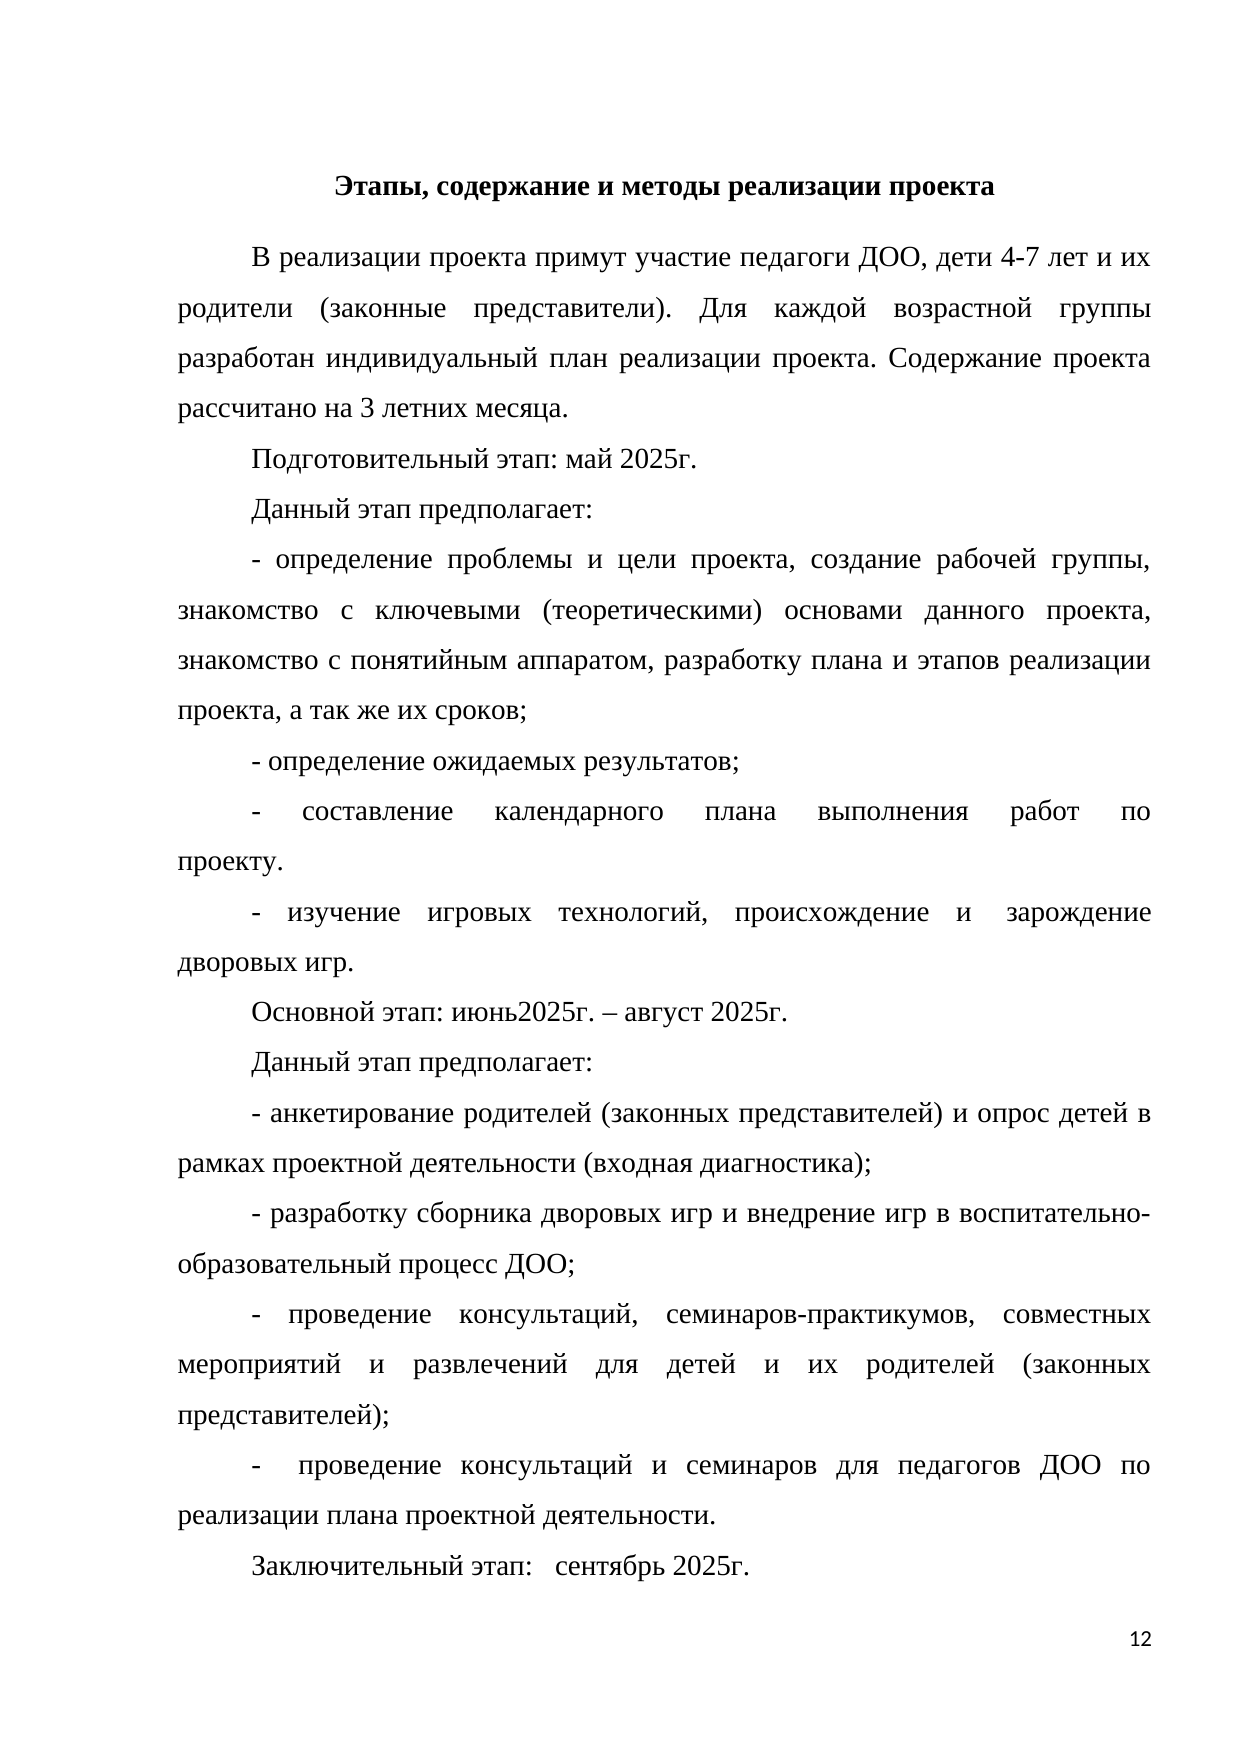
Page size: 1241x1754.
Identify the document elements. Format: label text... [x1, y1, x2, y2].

text - составление календарного плана выполнения работ по проекту. [177, 793, 1152, 877]
text Основной этап: июнь2025г. – август 2025г. [177, 994, 1152, 1028]
text Этапы, содержание и методы реализации проекта [177, 168, 1152, 202]
text - анкетирование родителей (законных представителей) и опрос детей в рамках проектной деятельности (входная диагностика); [177, 1095, 1152, 1179]
text - изучение игровых технологий, происхождение и зарождение дворовых игр. [177, 894, 1152, 977]
text - разработку сборника дворовых игр и внедрение игр в воспитательно-образовательный процесс ДОО; [177, 1196, 1152, 1279]
text - определение проблемы и цели проекта, создание рабочей группы, знакомство с ключевыми (теоретическими) основами данного проекта, знакомство с понятийным аппаратом, разработку плана и этапов реализации проекта, а так же их сроков; [177, 541, 1152, 726]
text Данный этап предполагает: [177, 491, 1152, 525]
text - проведение консультаций, семинаров-практикумов, совместных мероприятий и развлечений для детей и их родителей (законных представителей); [177, 1296, 1152, 1430]
text - определение ожидаемых результатов; [177, 743, 1152, 776]
text Данный этап предполагает: [177, 1044, 1152, 1078]
text Подготовительный этап: май 2025г. [177, 441, 1152, 474]
text - проведение консультаций и семинаров для педагогов ДОО по реализации плана проектной деятельности. [177, 1447, 1152, 1531]
text В реализации проекта примут участие педагоги ДОО, дети 4-7 лет и их родители (законные представители). Для каждой возрастной группы разработан индивидуальный план реализации проекта. Содержание проекта рассчитано на 3 летних месяца. [177, 239, 1152, 424]
text Заключительный этап: сентябрь 2025г. [177, 1548, 1152, 1581]
